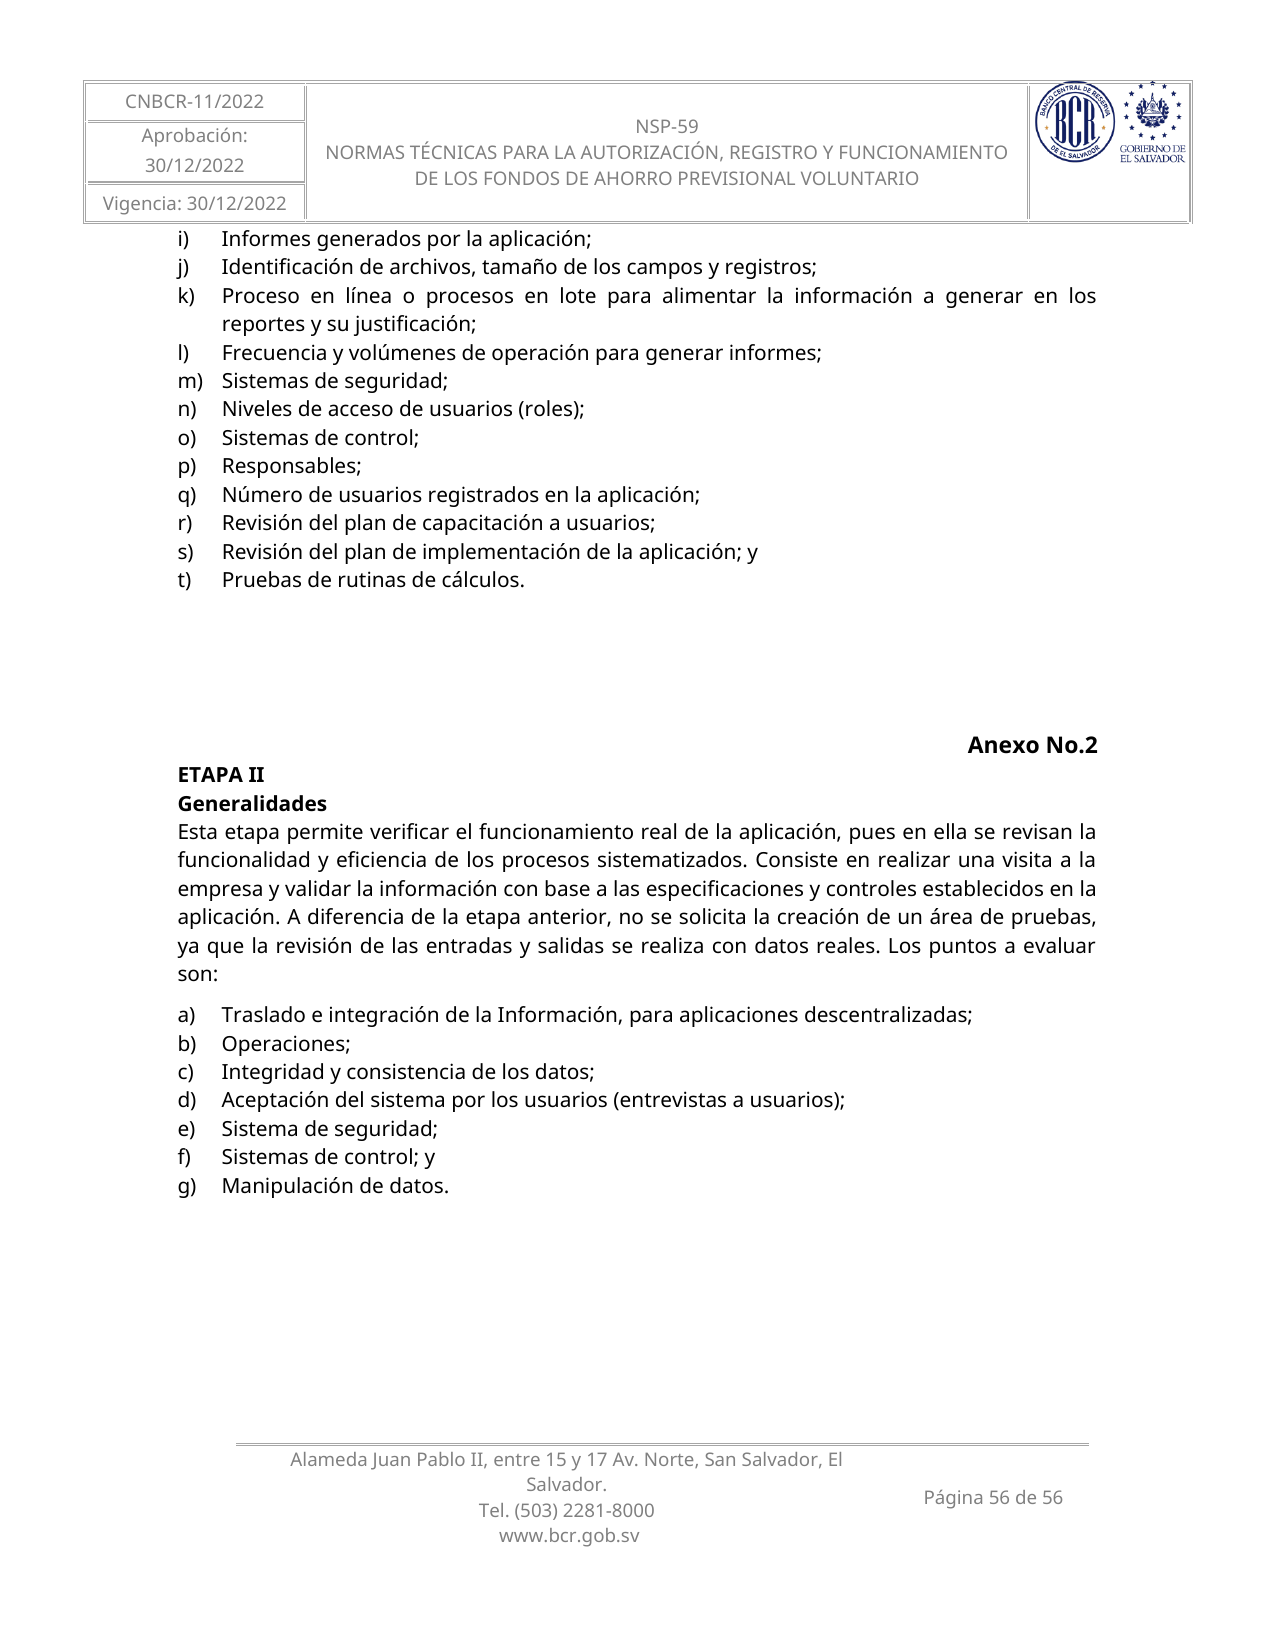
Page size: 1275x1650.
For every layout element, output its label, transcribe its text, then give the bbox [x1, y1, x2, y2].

list Revisión del plan de implementación de la aplicación; y [177, 537, 1098, 565]
list Revisión del plan de capacitación a usuarios; [177, 508, 1098, 537]
list Operaciones; [177, 1029, 1098, 1057]
list Manipulación de datos. [177, 1171, 1098, 1199]
list Número de usuarios registrados en la aplicación; [177, 480, 1098, 508]
list Pruebas de rutinas de cálculos. [177, 565, 1098, 594]
list Sistemas de control; [177, 423, 1098, 451]
list Traslado e integración de la Información, para aplicaciones descentralizadas; [177, 1000, 1098, 1029]
list Niveles de acceso de usuarios (roles); [177, 394, 1098, 423]
list Sistemas de seguridad; [177, 366, 1098, 394]
list Sistemas de control; y [177, 1142, 1098, 1171]
text Esta etapa permite verificar el funcionamiento real de la aplicación, pues en ella se revisan la funcionalidad y eficiencia de los procesos sistematizados. Consiste en realizar una visita a la empresa y validar la información con base a las especificaciones y controles establecidos en la aplicación. A diferencia de la etapa anterior, no se solicita la creación de un área de pruebas, ya que la revisión de las entradas y salidas se realiza con datos reales. Los puntos a evaluar son: [177, 817, 1098, 988]
list Aceptación del sistema por los usuarios (entrevistas a usuarios); [177, 1086, 1098, 1114]
list Identificación de archivos, tamaño de los campos y registros; [177, 252, 1098, 281]
list Anexo No.2 [215, 729, 1098, 760]
list Responsables; [177, 451, 1098, 480]
subtitle Generalidades [177, 789, 1098, 817]
picture [1032, 84, 1187, 164]
list Proceso en línea o procesos en lote para alimentar la información a generar en los reportes y su justificación; [177, 281, 1098, 338]
list Sistema de seguridad; [177, 1114, 1098, 1142]
list Informes generados por la aplicación; [177, 224, 1098, 252]
list Integridad y consistencia de los datos; [177, 1057, 1098, 1086]
subtitle ETAPA II [177, 760, 1098, 789]
list Frecuencia y volúmenes de operación para generar informes; [177, 338, 1098, 366]
list Informes generados por la aplicación; [177, 148, 1098, 223]
